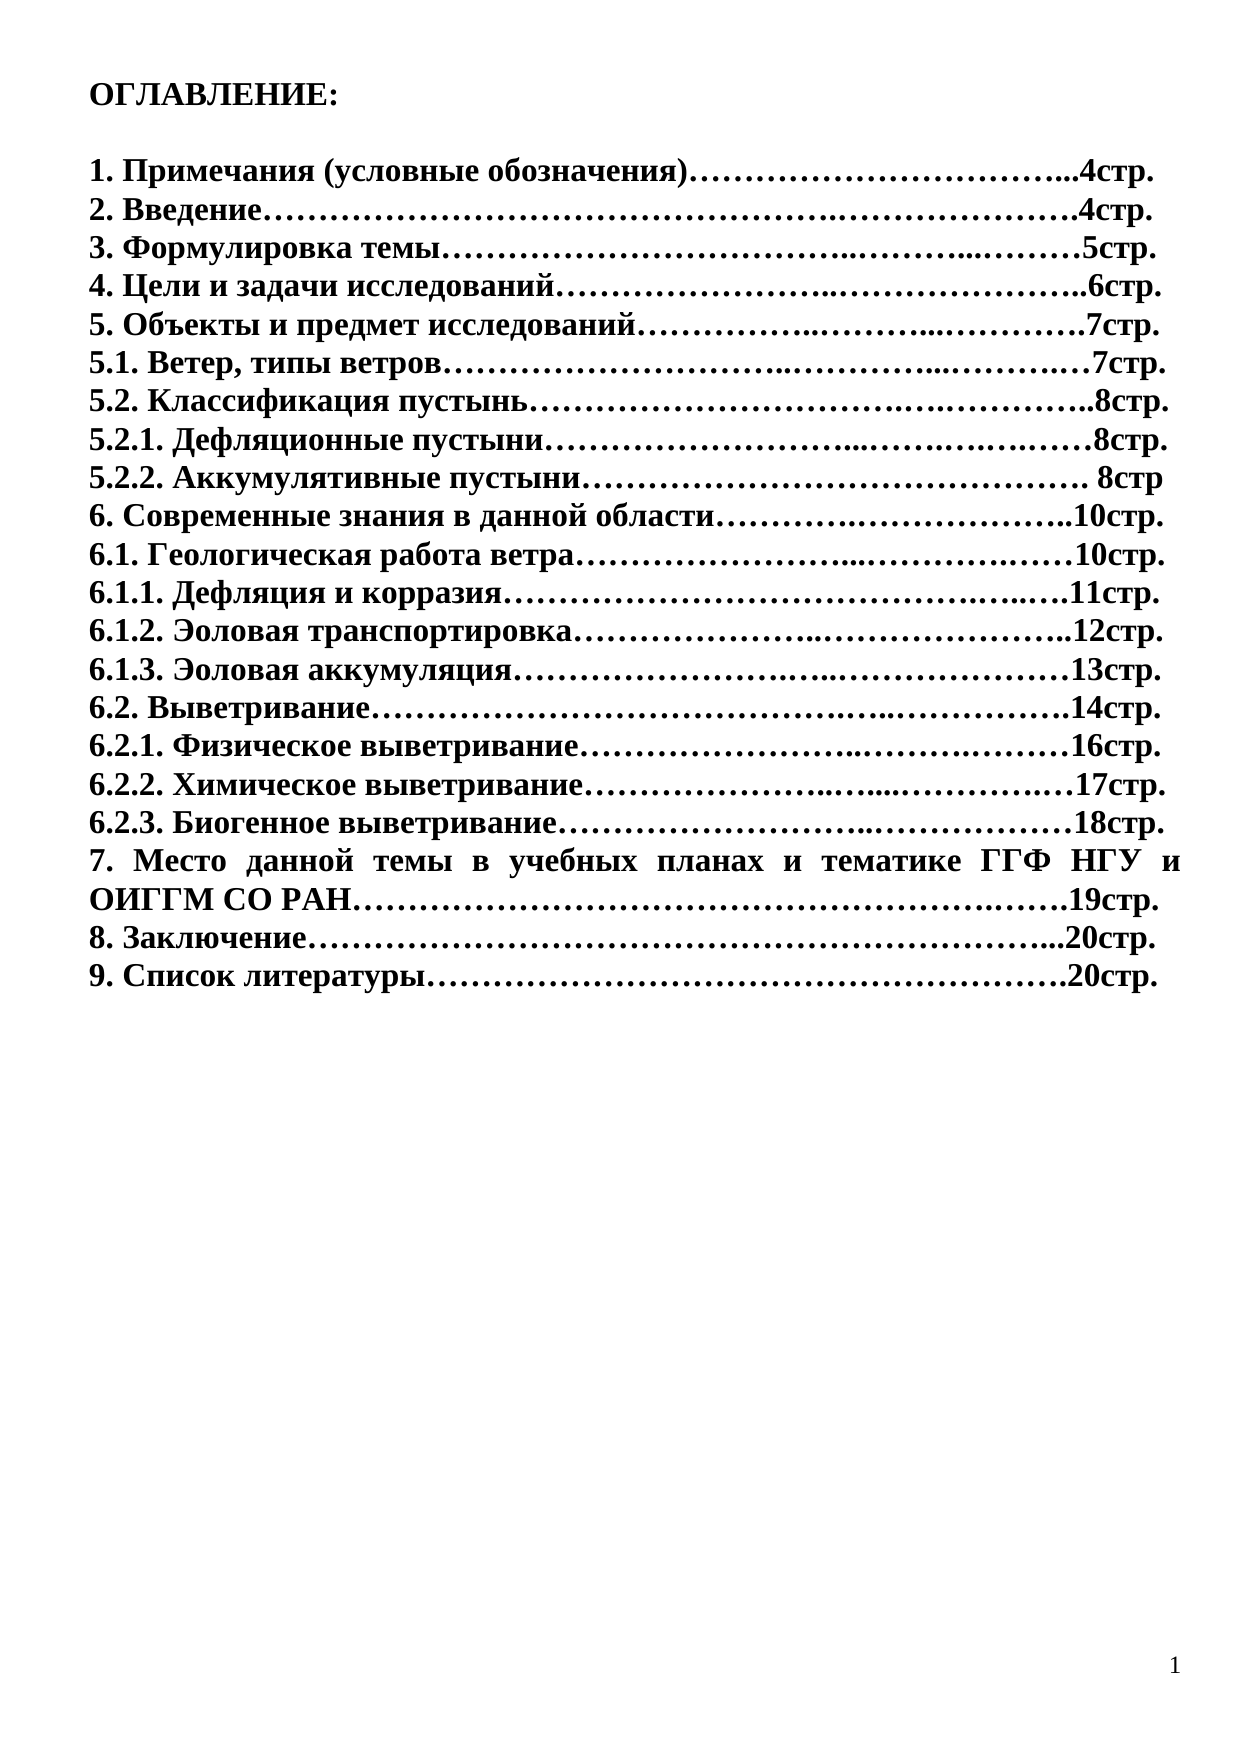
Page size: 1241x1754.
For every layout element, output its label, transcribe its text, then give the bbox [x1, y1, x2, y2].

text 6.1.3. Эоловая аккумуляция…………………….…..…………………13стр. [89, 649, 1181, 687]
text 5.2.1. Дефляционные пустыни………………………...…….….….……8стр. [89, 419, 1181, 457]
text 6.1.1. Дефляция и корразия…………………………………….…..….11стр. [89, 572, 1181, 611]
text 6.2.2. Химическое выветривание…………………..…....………….…17стр. [89, 764, 1181, 802]
text 5.2.2. Аккумулятивные пустыни………………………………………. 8стр [89, 457, 1181, 496]
text 4. Цели и задачи исследований……………………..…………………..6стр. [89, 266, 1181, 304]
text 6.2.3. Биогенное выветривание………………………..………………18стр. [89, 802, 1181, 841]
text 3. Формулировка темы………………………………..………...………5стр. [89, 227, 1181, 266]
text 5.1. Ветер, типы ветров…………………………..…………...……….…7стр. [89, 342, 1181, 381]
text 6.1. Геологическая работа ветра……………………...………….……10стр. [89, 534, 1181, 572]
text 5. Объекты и предмет исследований……………..………...………….7стр. [89, 304, 1181, 342]
text 6. Современные знания в данной области………….………………..10стр. [89, 496, 1181, 534]
text 6.1.2. Эоловая транспортировка…………………..…………………..12стр. [89, 611, 1181, 649]
text 7. Место данной темы в учебных планах и тематике ГГФ НГУ и ОИГГМ СО РАН………………………………………………….…….19стр. [89, 841, 1181, 917]
text 2. Введение…………………………………………….………………….4стр. [89, 189, 1181, 227]
text 6.2.1. Физическое выветривание……………………..……….………16стр. [89, 726, 1181, 764]
text 8. Заключение…………………………………………………………...20стр. [89, 917, 1181, 956]
text 1. Примечания (условные обозначения)……………………………...4стр. [89, 151, 1181, 189]
text 6.2. Выветривание…………………………………….…..…………….14стр. [89, 687, 1181, 726]
text ОГЛАВЛЕНИЕ: [89, 74, 1181, 112]
text 5.2. Классификация пустынь…………………………….….…………..8стр. [89, 381, 1181, 419]
text 9. Список литературы………………………………………………….20стр. [89, 956, 1181, 994]
